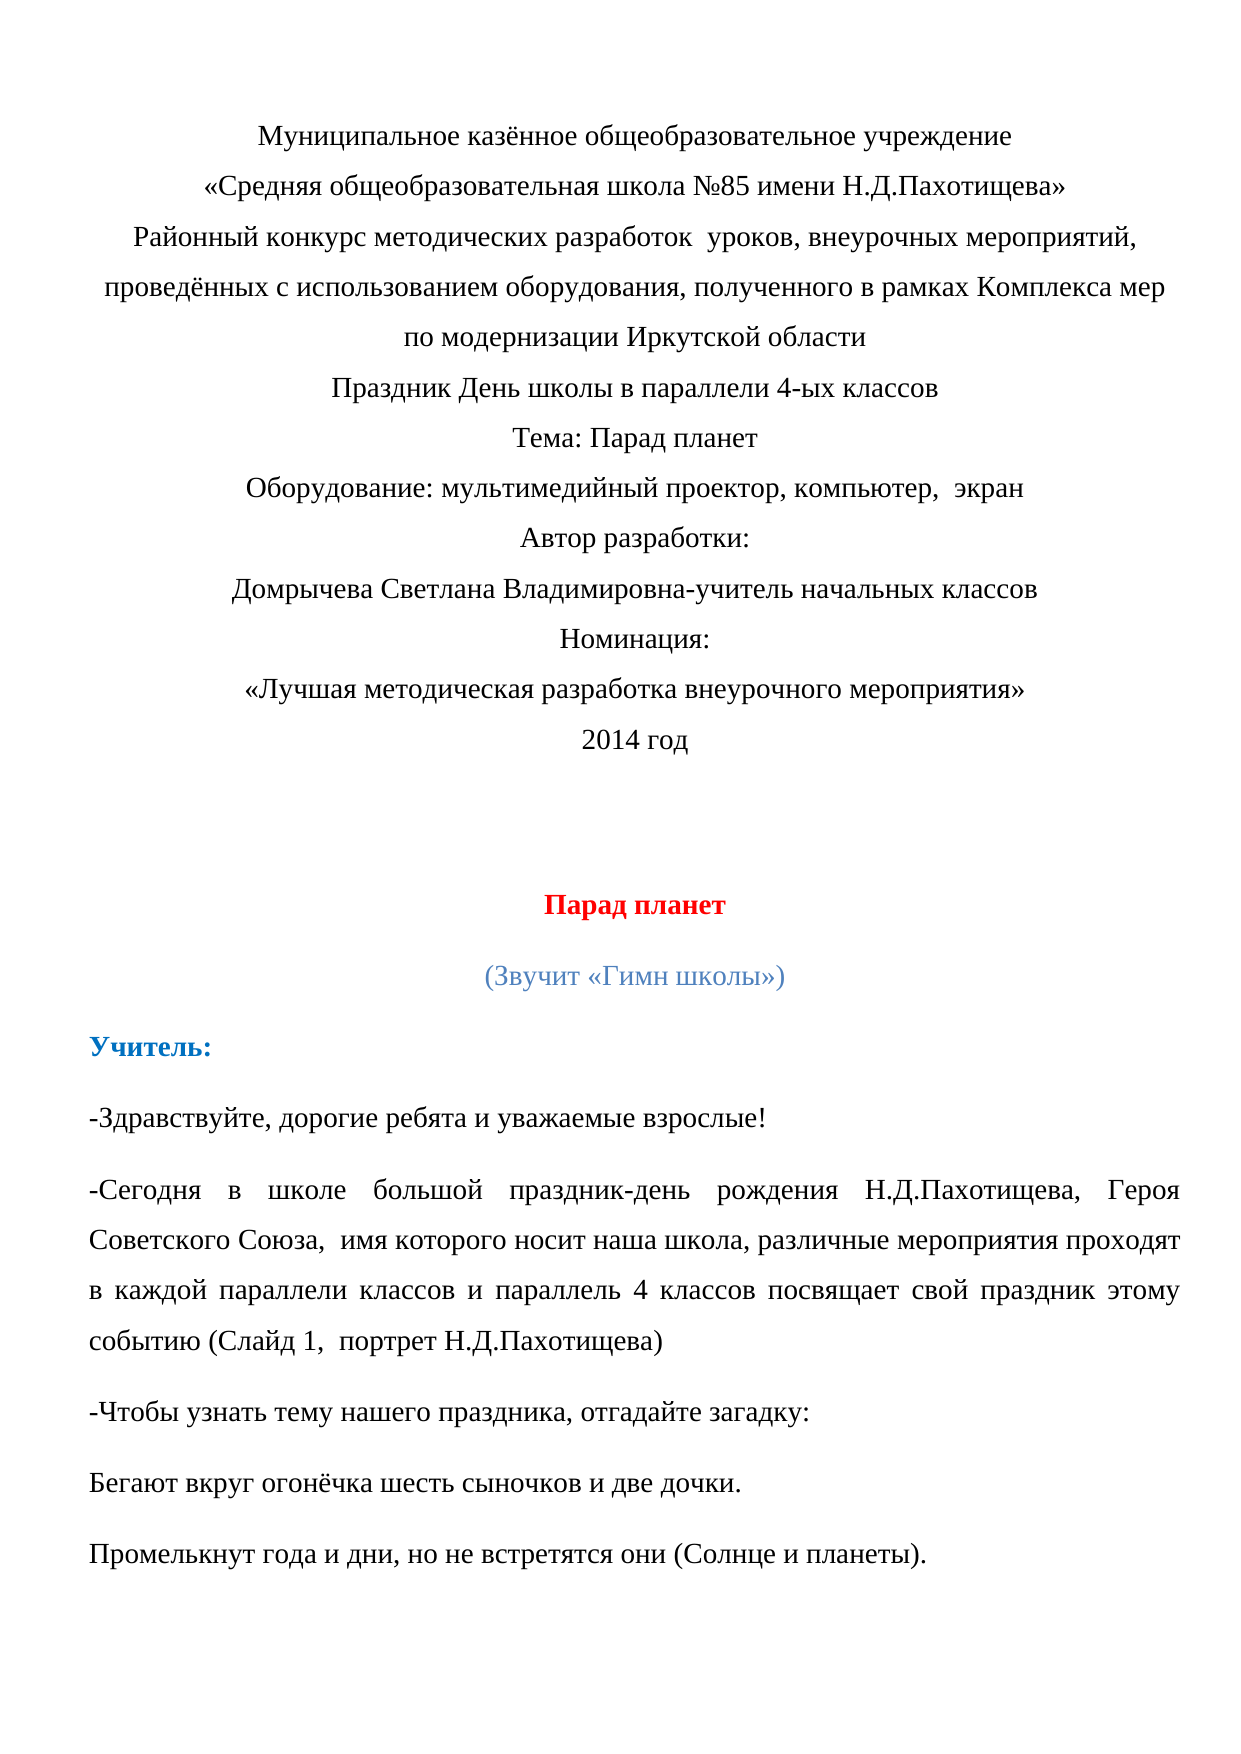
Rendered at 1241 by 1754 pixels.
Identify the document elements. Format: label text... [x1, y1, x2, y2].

text Муниципальное казённое общеобразовательное учреждение [89, 118, 1181, 152]
text Оборудование: мультимедийный проектор, компьютер, экран [89, 470, 1181, 504]
text (Звучит «Гимн школы») [89, 958, 1181, 992]
text -Здравствуйте, дорогие ребята и уважаемые взрослые! [89, 1101, 1181, 1134]
text Учитель: [89, 1029, 1181, 1063]
text Парад планет [89, 887, 1181, 921]
text Тема: Парад планет [89, 420, 1181, 453]
text Автор разработки: [89, 521, 1181, 554]
text Номинация: [89, 621, 1181, 655]
text -Чтобы узнать тему нашего праздника, отгадайте загадку: [89, 1394, 1181, 1427]
text 2014 год [89, 722, 1181, 755]
text Домрычева Светлана Владимировна-учитель начальных классов [89, 571, 1181, 604]
text -Сегодня в школе большой праздник-день рождения Н.Д.Пахотищева, Героя Советского Союза, имя которого носит наша школа, различные мероприятия проходят в каждой параллели классов и параллель 4 классов посвящает свой праздник этому событию (Слайд 1, портрет Н.Д.Пахотищева) [89, 1172, 1181, 1356]
text Промелькнут года и дни, но не встретятся они (Солнце и планеты). [89, 1536, 1181, 1570]
text Районный конкурс методических разработок уроков, внеурочных мероприятий, проведённых с использованием оборудования, полученного в рамках Комплекса мер по модернизации Иркутской области [89, 219, 1181, 353]
text «Средняя общеобразовательная школа №85 имени Н.Д.Пахотищева» [89, 168, 1181, 202]
text «Лучшая методическая разработка внеурочного мероприятия» [89, 672, 1181, 705]
text Бегают вкруг огонёчка шесть сыночков и две дочки. [89, 1465, 1181, 1498]
text Праздник День школы в параллели 4-ых классов [89, 370, 1181, 403]
